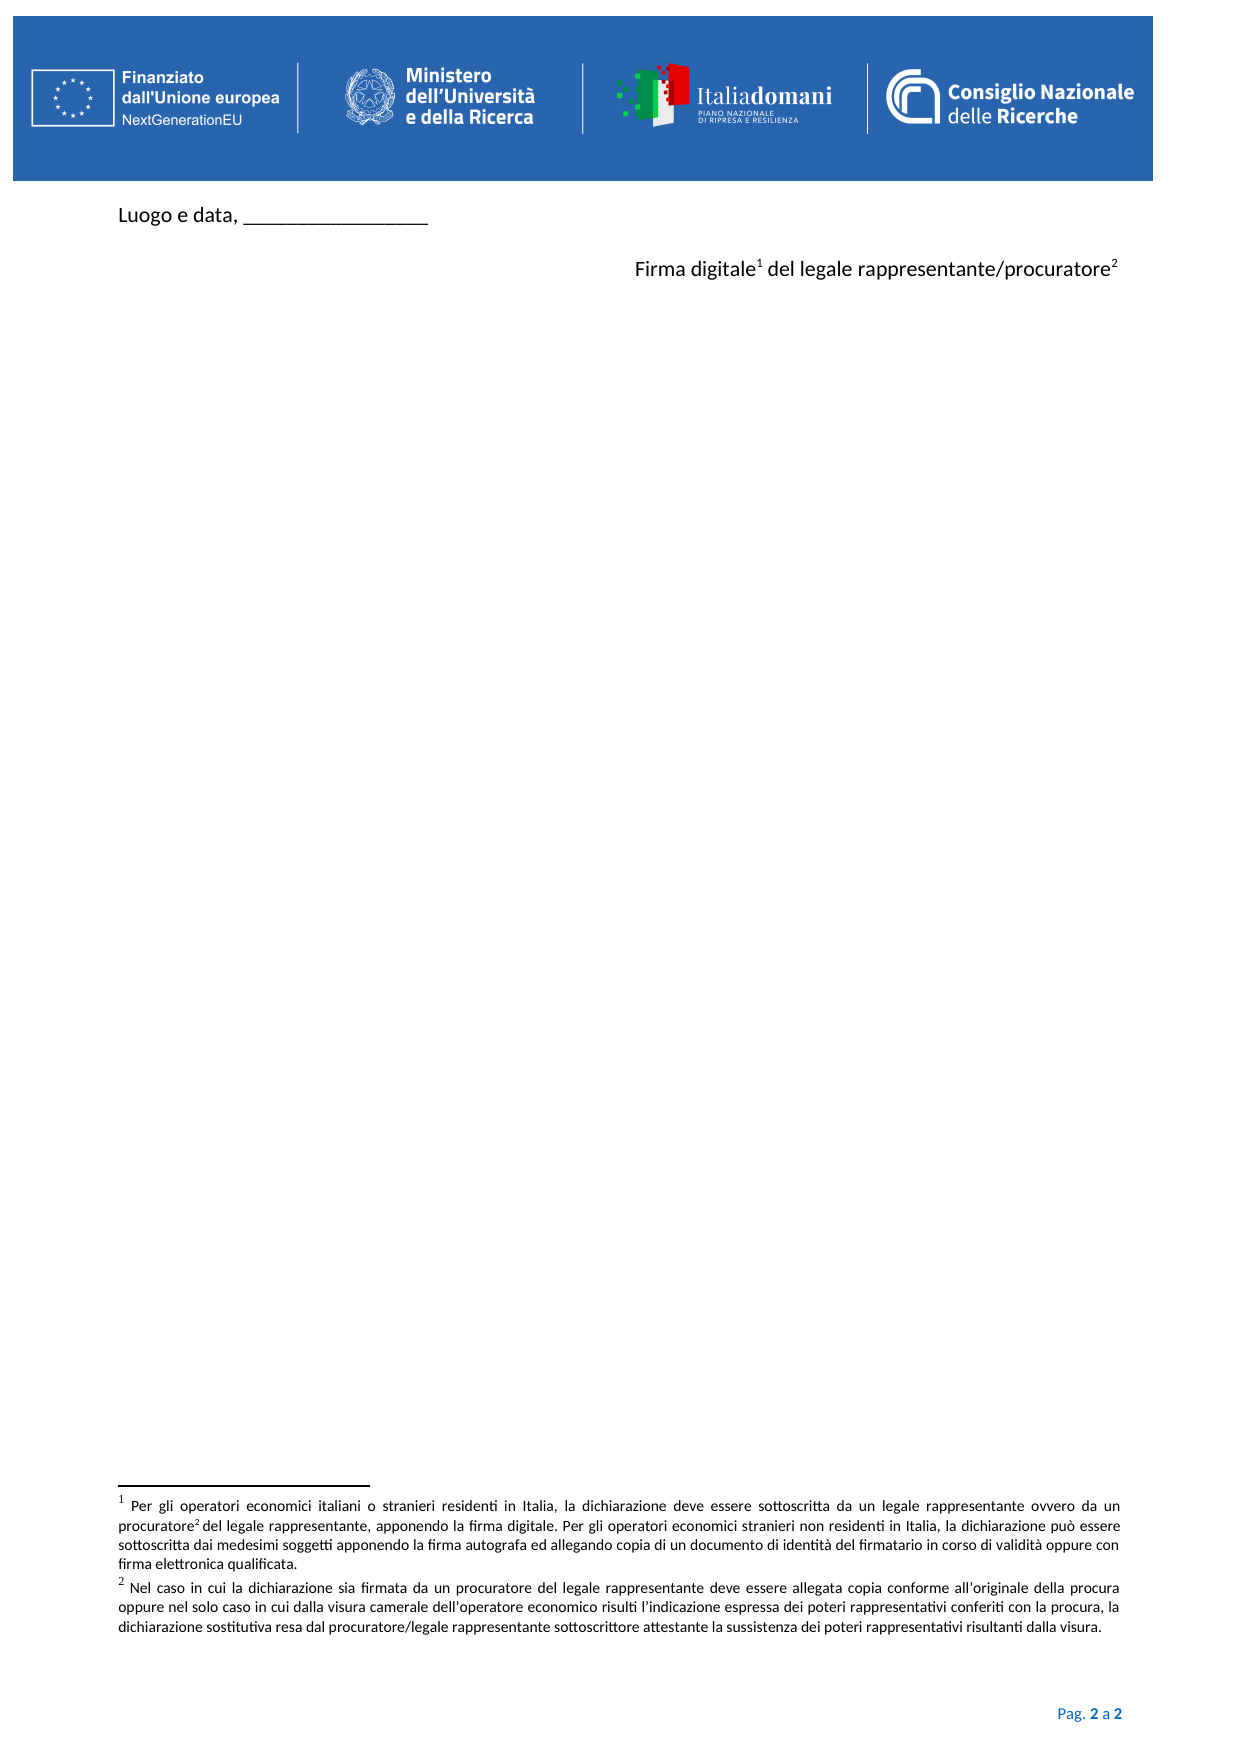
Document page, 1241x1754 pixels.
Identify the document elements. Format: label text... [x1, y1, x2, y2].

picture [13, 16, 1153, 181]
text Firma digitale del legale rappresentante/procuratore [635, 255, 1122, 281]
text Luogo e data, _________________ [118, 201, 1122, 228]
